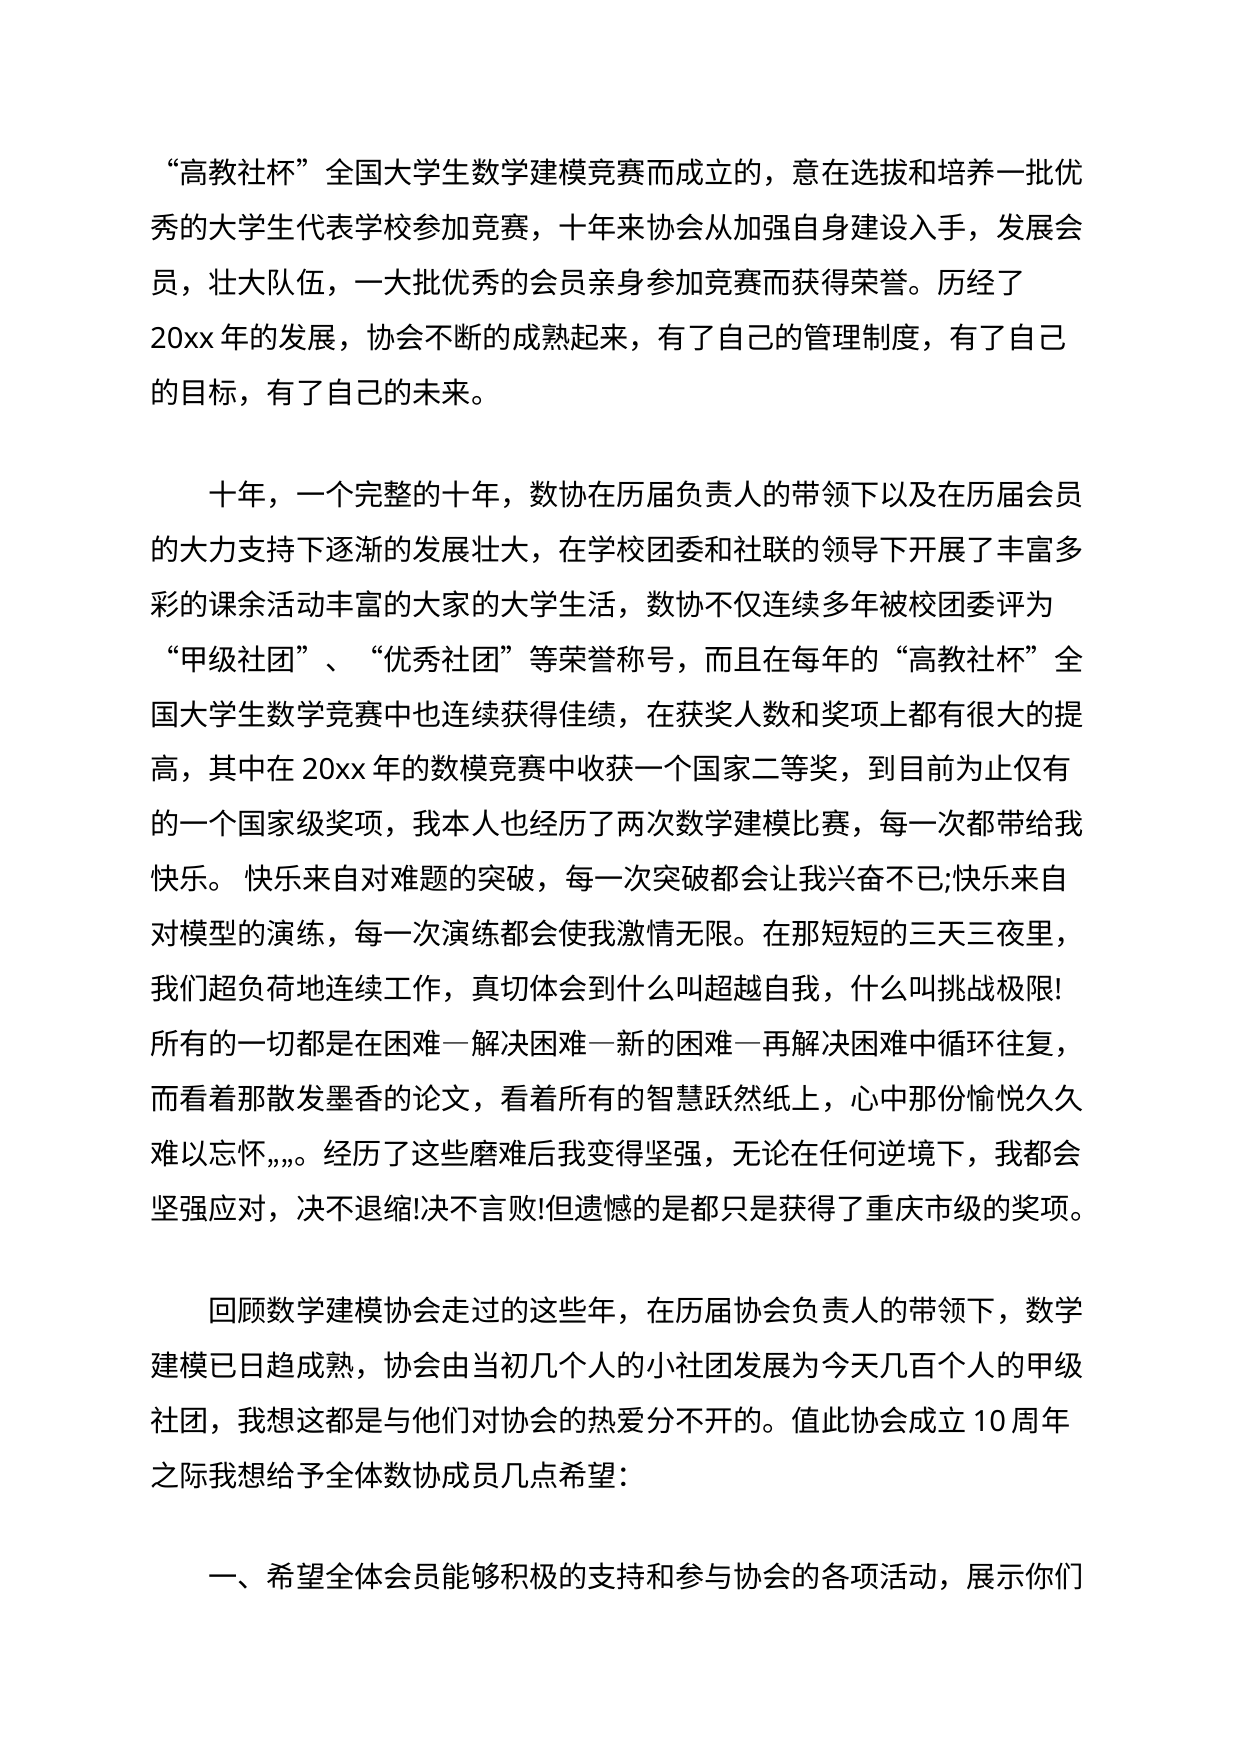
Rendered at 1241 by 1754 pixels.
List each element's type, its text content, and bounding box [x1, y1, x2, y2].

text 十年，一个完整的十年，数协在历届负责人的带领下以及在历届会员的大力支持下逐渐的发展壮大，在学校团委和社联的领导下开展了丰富多彩的课余活动丰富的大家的大学生活，数协不仅连续多年被校团委评为“甲级社团”、“优秀社团”等荣誉称号，而且在每年的“高教社杯”全国大学生数学竞赛中也连续获得佳绩，在获奖人数和奖项上都有很大的提高，其中在20xx年的数模竞赛中收获一个国家二等奖，到目前为止仅有的一个国家级奖项，我本人也经历了两次数学建模比赛，每一次都带给我快乐。 快乐来自对难题的突破，每一次突破都会让我兴奋不已;快乐来自对模型的演练，每一次演练都会使我激情无限。在那短短的三天三夜里，我们超负荷地连续工作，真切体会到什么叫超越自我，什么叫挑战极限!所有的一切都是在困难—解决困难—新的困难—再解决困难中循环往复，而看着那散发墨香的论文，看着所有的智慧跃然纸上，心中那份愉悦久久难以忘怀„„。经历了这些磨难后我变得坚强，无论在任何逆境下，我都会坚强应对，决不退缩!决不言败!但遗憾的是都只是获得了重庆市级的奖项。 [150, 471, 1090, 1228]
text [150, 1554, 1090, 1596]
text 回顾数学建模协会走过的这些年，在历届协会负责人的带领下，数学建模已日趋成熟，协会由当初几个人的小社团发展为今天几百个人的甲级社团，我想这都是与他们对协会的热爱分不开的。值此协会成立10周年之际我想给予全体数协成员几点希望： [150, 1287, 1090, 1494]
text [150, 150, 1090, 412]
